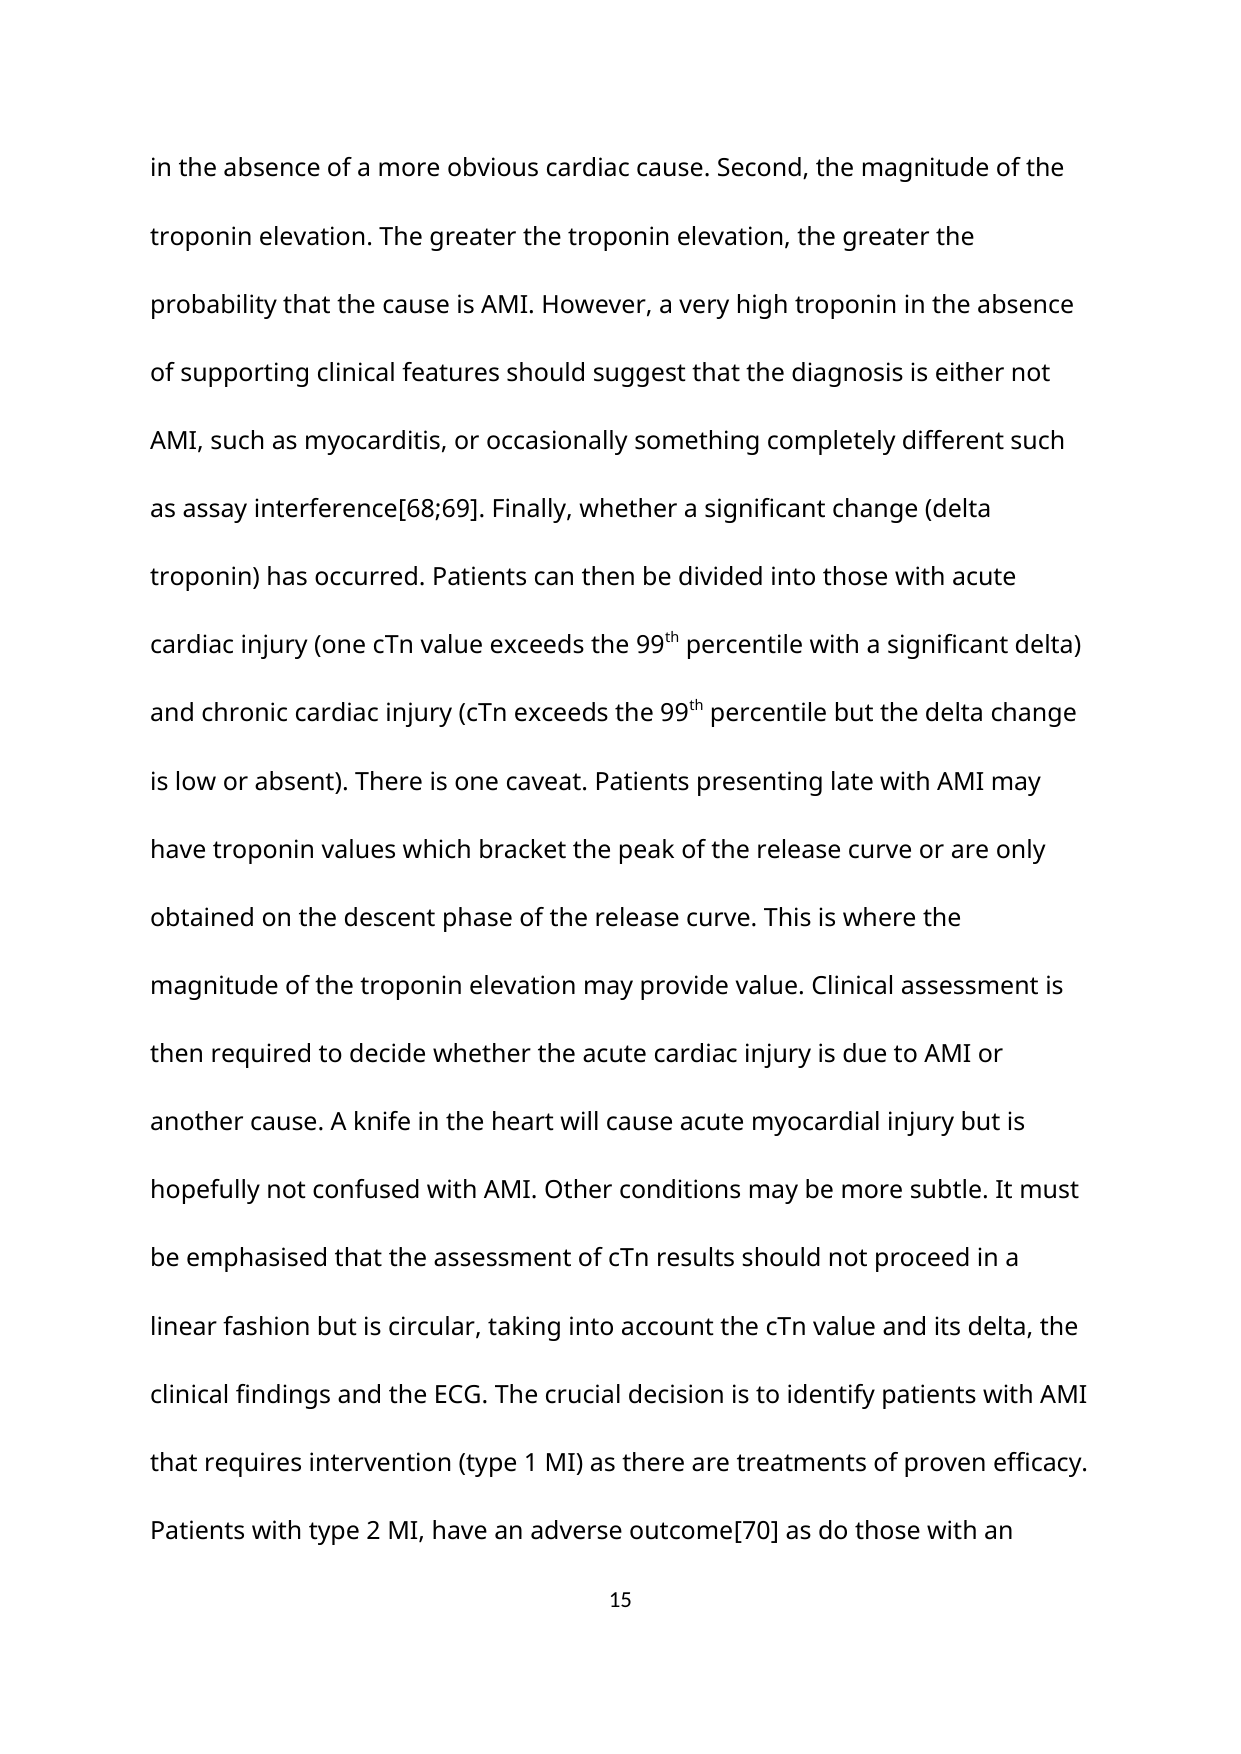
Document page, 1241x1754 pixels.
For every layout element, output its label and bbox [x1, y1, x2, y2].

text [150, 150, 1090, 1547]
